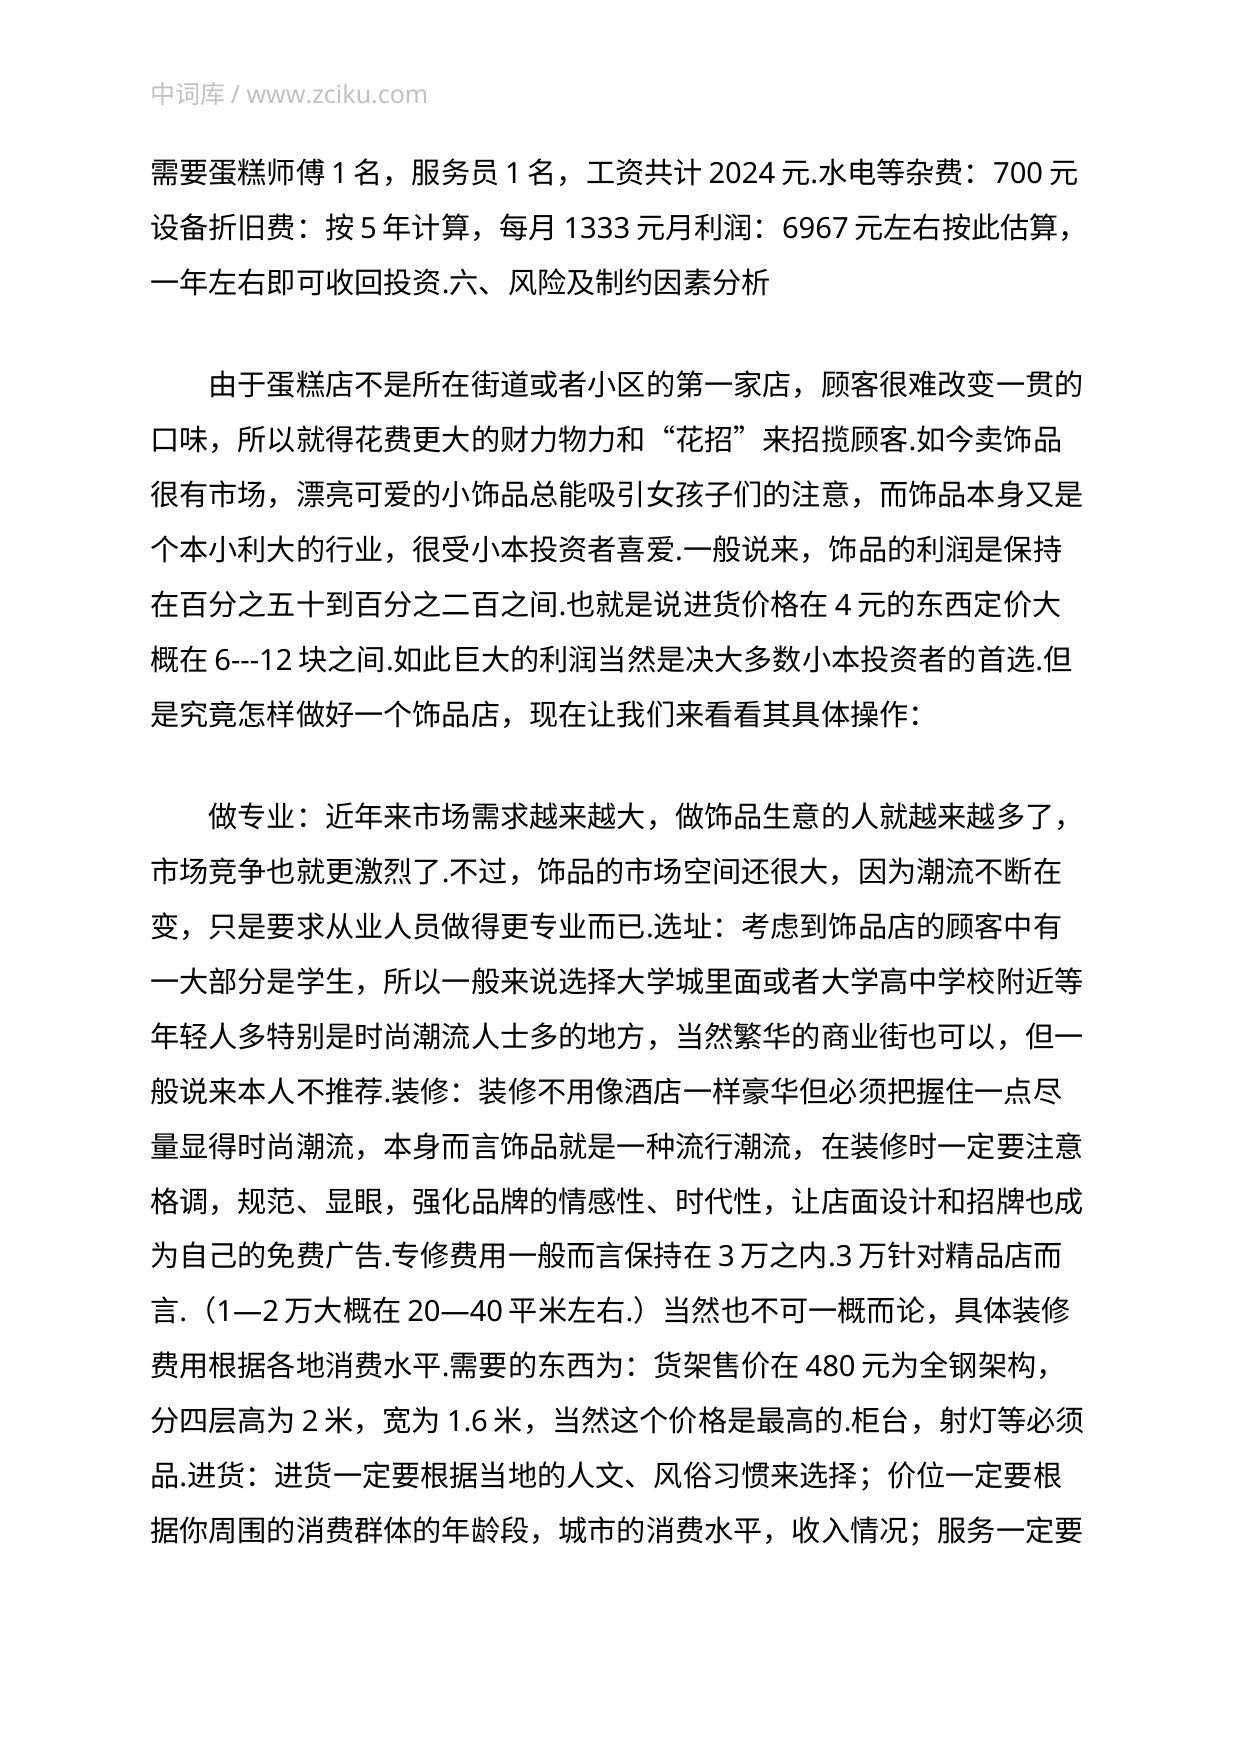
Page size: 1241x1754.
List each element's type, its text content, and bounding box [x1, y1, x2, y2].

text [150, 793, 1090, 1550]
text 由于蛋糕店不是所在街道或者小区的第一家店，顾客很难改变一贯的口味，所以就得花费更大的财力物力和“花招”来招揽顾客.如今卖饰品很有市场，漂亮可爱的小饰品总能吸引女孩子们的注意，而饰品本身又是个本小利大的行业，很受小本投资者喜爱.一般说来，饰品的利润是保持在百分之五十到百分之二百之间.也就是说进货价格在4元的东西定价大概在6---12块之间.如此巨大的利润当然是决大多数小本投资者的首选.但是究竟怎样做好一个饰品店，现在让我们来看看其具体操作： [150, 362, 1090, 734]
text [150, 150, 1090, 302]
